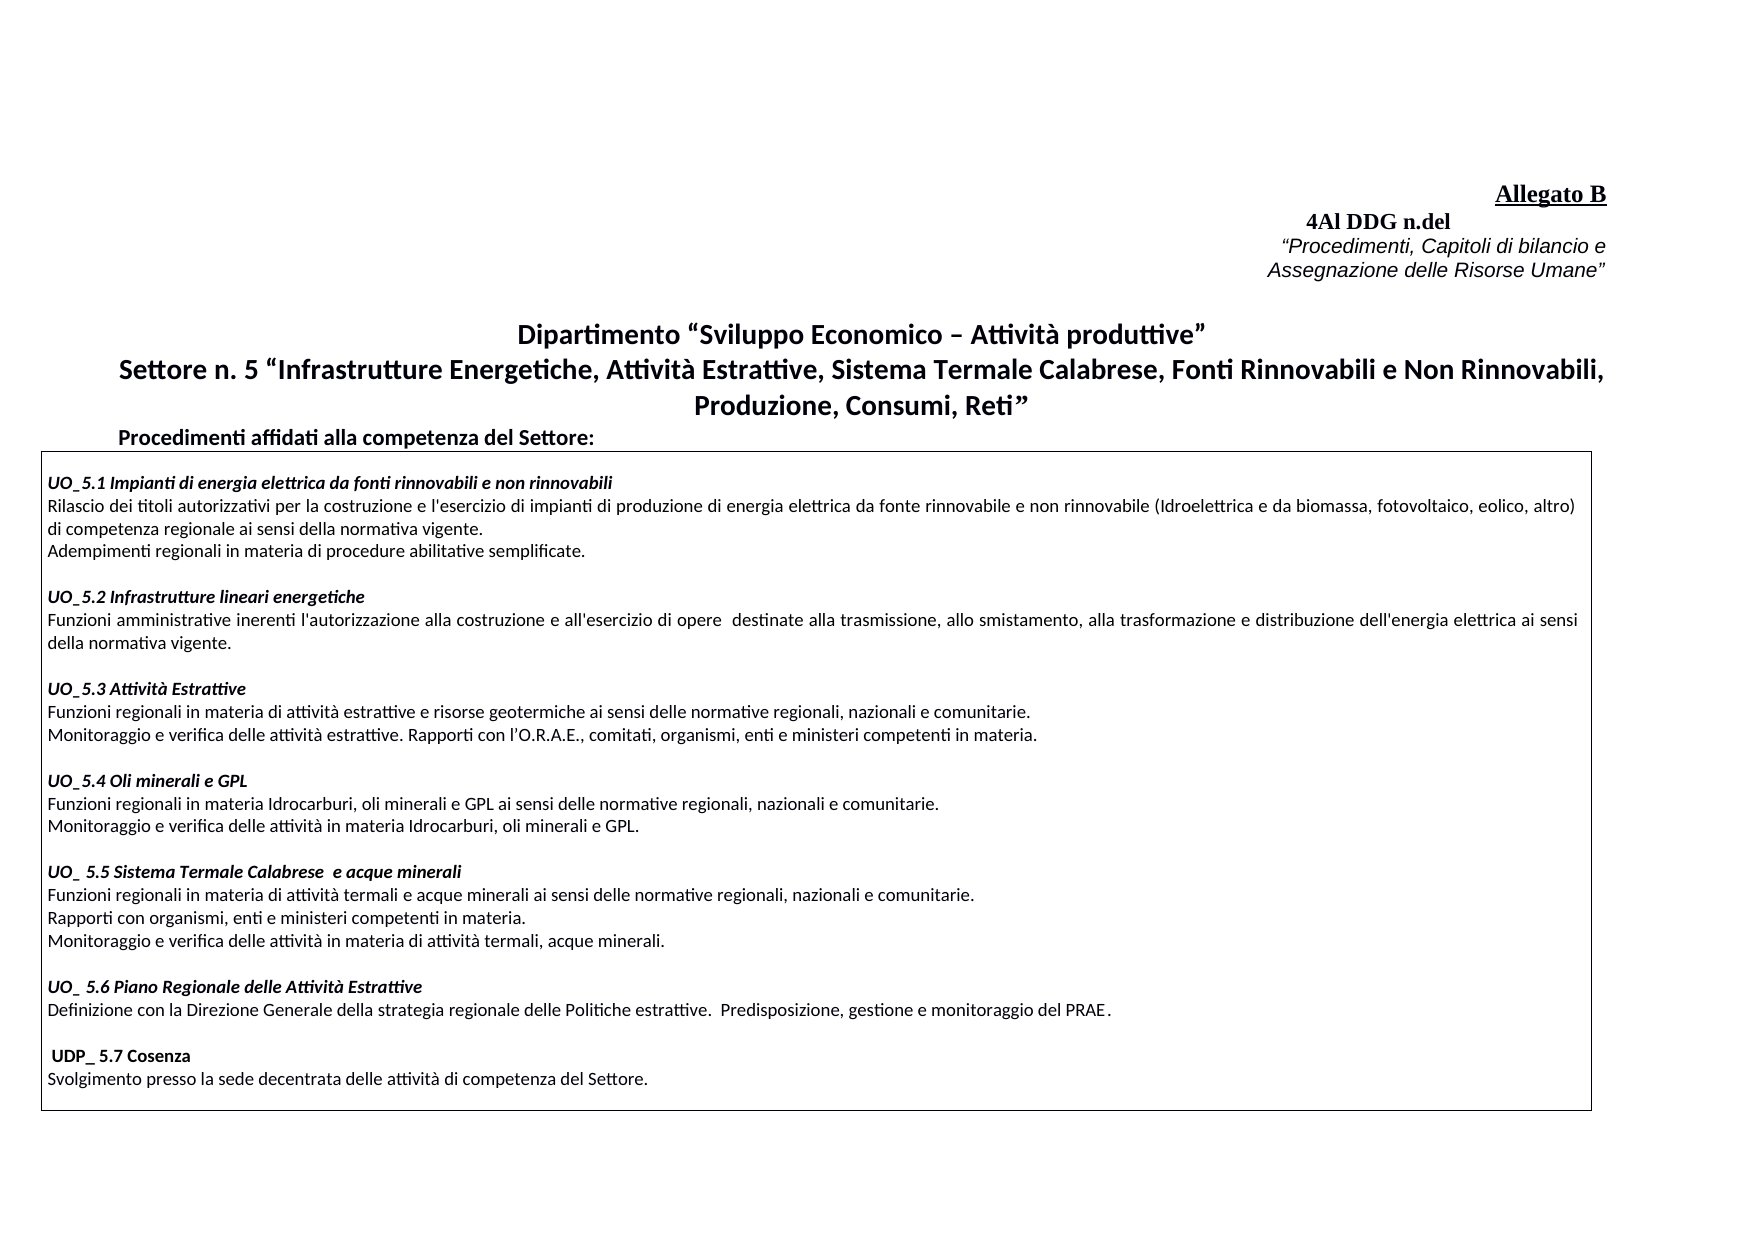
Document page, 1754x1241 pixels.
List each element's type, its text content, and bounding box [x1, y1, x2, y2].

text Settore n. 5 “Infrastrutture Energetiche, Attività Estrattive, Sistema Termale Calabrese, Fonti Rinnovabili e Non Rinnovabili, Produzione, Consumi, Reti” [118, 351, 1606, 423]
text Procedimenti affidati alla competenza del Settore: [118, 423, 1606, 451]
text “Procedimenti, Capitoli di bilancio e [118, 234, 1606, 258]
text Allegato B [118, 179, 1606, 208]
text Dipartimento “Sviluppo Economico – Attività produttive” [118, 316, 1606, 351]
text 4Al DDG n.del [1077, 208, 1606, 234]
table_header UO_5.1 Impianti di energia elettrica da fonti rinnovabili e non rinnovabili Rilascio dei titoli autorizzativi per la costruzione e l'esercizio di impianti di produzione di energia elettrica da fonte rinnovabile e non rinnovabile (Idroelettrica e da biomassa, fotovoltaico, eolico, altro) di competenza regionale ai sensi della normativa vigente. Adempimenti regionali in materia di procedure abilitative semplificate. UO_5.2 Infrastrutture lineari energetiche Funzioni amministrative inerenti l'autorizzazione alla costruzione e all'esercizio di opere destinate alla trasmissione, allo smistamento, alla trasformazione e distribuzione dell'energia elettrica ai sensi della normativa vigente. UO_5.3 Attività Estrattive Funzioni regionali in materia di attività estrattive e risorse geotermiche ai sensi delle normative regionali, nazionali e comunitarie. Monitoraggio e verifica delle attività estrattive. Rapporti con l’O.R.A.E., comitati, organismi, enti e ministeri competenti in materia. UO_5.4 Oli minerali e GPL Funzioni regionali in materia Idrocarburi, oli minerali e GPL ai sensi delle normative regionali, nazionali e comunitarie. Monitoraggio e verifica delle attività in materia Idrocarburi, oli minerali e GPL. UO_ 5.5 Sistema Termale Calabrese e acque minerali Funzioni regionali in materia di attività termali e acque minerali ai sensi delle normative regionali, nazionali e comunitarie. Rapporti con organismi, enti e ministeri competenti in materia. Monitoraggio e verifica delle attività in materia di attività termali, acque minerali. UO_ 5.6 Piano Regionale delle Attività Estrattive Definizione con la Direzione Generale della strategia regionale delle Politiche estrattive. Predisposizione, gestione e monitoraggio del PRAE. UDP_ 5.7 Cosenza Svolgimento presso la sede decentrata delle attività di competenza del Settore. [42, 452, 1591, 1110]
text Assegnazione delle Risorse Umane” [118, 258, 1606, 282]
